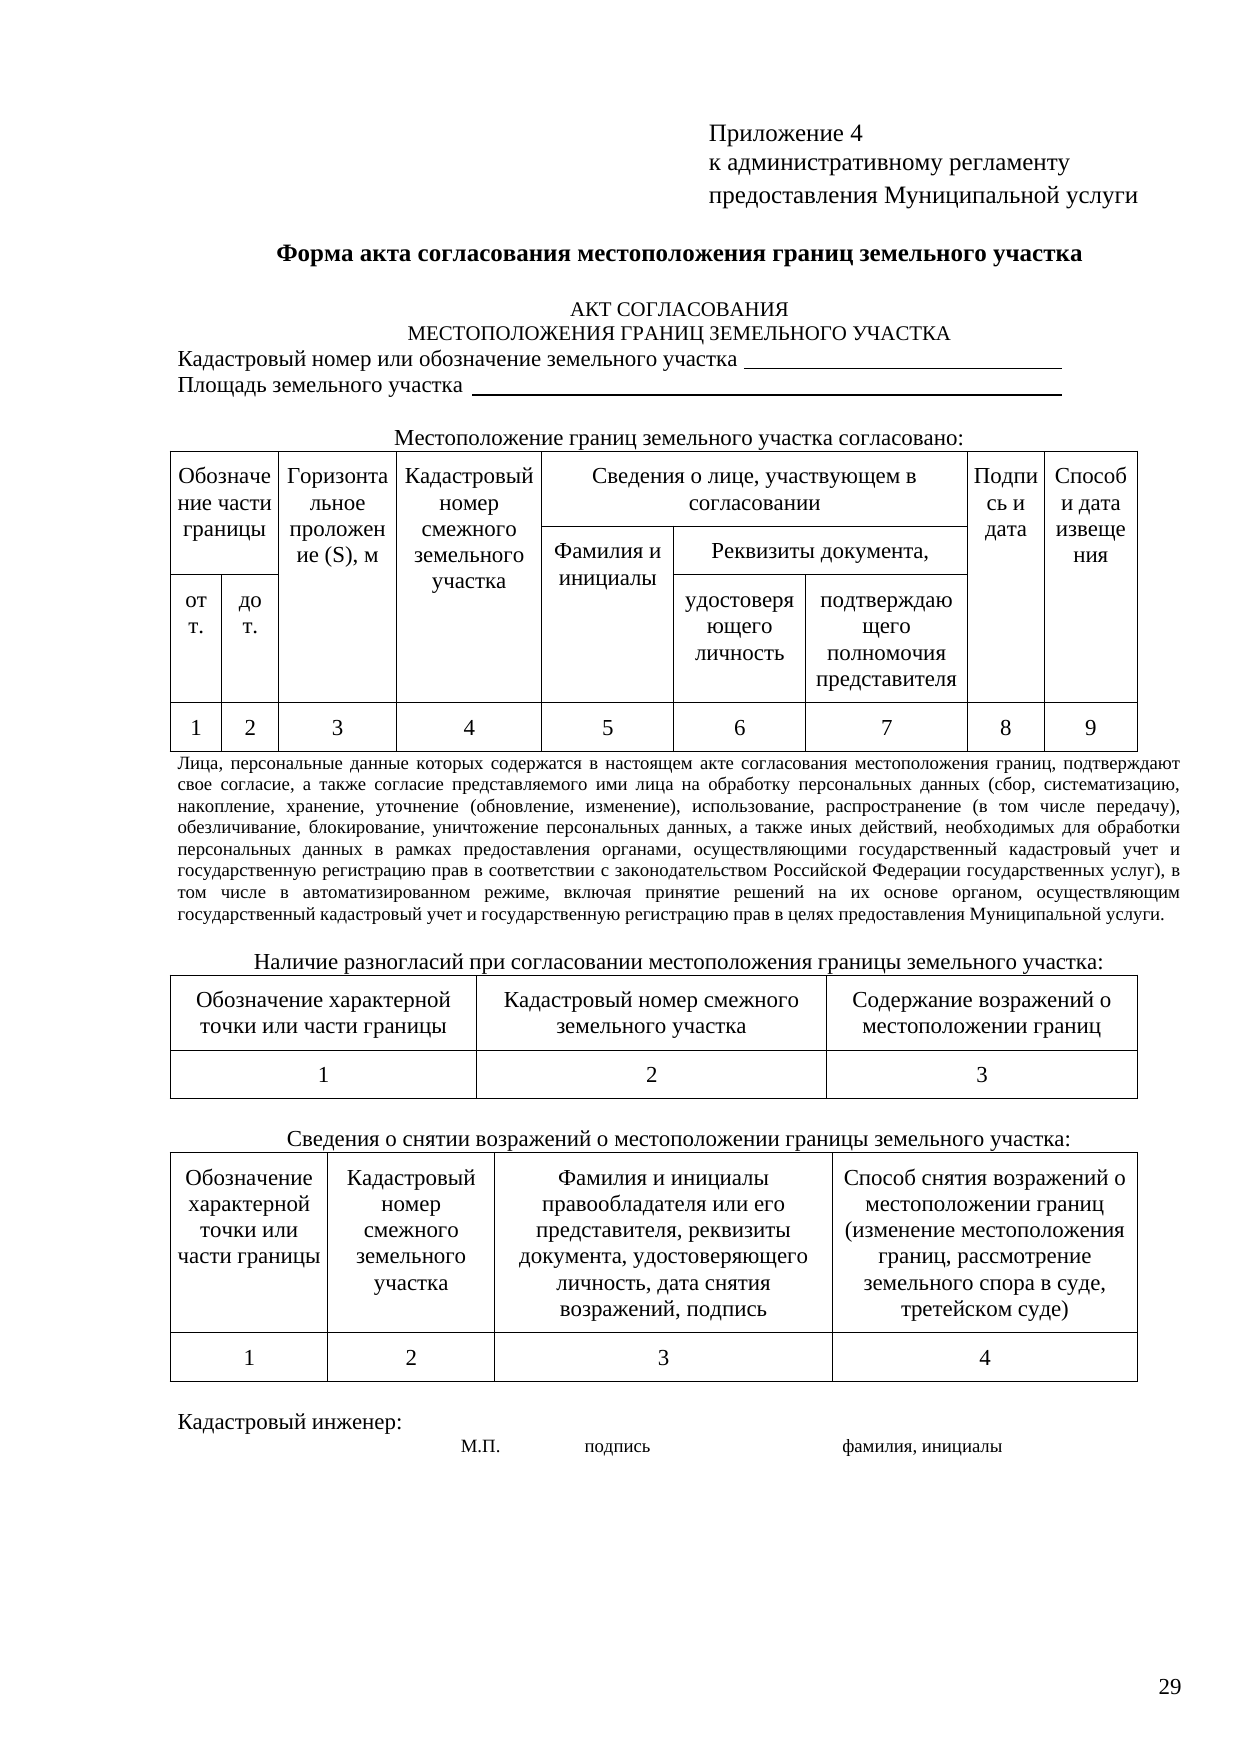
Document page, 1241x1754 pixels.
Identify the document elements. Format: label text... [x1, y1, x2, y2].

table_header Обозначение характерной точки или части границы [171, 1153, 327, 1332]
table_cell 5 [542, 703, 673, 751]
table_cell Фамилия и инициалы [542, 527, 673, 702]
table_cell 4 [397, 703, 541, 751]
table_cell 4 [833, 1333, 1137, 1381]
table_header Подпись и дата [968, 452, 1044, 702]
table_cell удостоверяющего личность [674, 575, 805, 702]
table_cell 1 [171, 1333, 327, 1381]
table_header Обозначение части границы [171, 452, 278, 574]
table_cell 2 [328, 1333, 494, 1381]
table_header Фамилия и инициалы правообладателя или его представителя, реквизиты документа, удостоверяющего личность, дата снятия возражений, подпись [495, 1153, 832, 1332]
table_cell 2 [477, 1051, 826, 1098]
text Площадь земельного участка [177, 371, 1181, 398]
table_cell 2 [222, 703, 278, 751]
text М.П. подпись фамилия, инициалы [325, 1435, 1181, 1456]
subtitle Приложение 4 [709, 118, 1181, 147]
table_cell Реквизиты документа, [674, 527, 967, 574]
table_cell 9 [1045, 703, 1137, 751]
table_header Кадастровый номер смежного земельного участка [477, 976, 826, 1049]
table_cell до т. [222, 575, 278, 702]
text Кадастровый инженер: [177, 1408, 1181, 1435]
text Местоположение границ земельного участка согласовано: [177, 424, 1181, 451]
table_header Способ снятия возражений о местоположении границ (изменение местоположения границ, рассмотрение земельного спора в суде, третейском суде) [833, 1153, 1137, 1332]
table_cell 3 [827, 1051, 1137, 1098]
text Наличие разногласий при согласовании местоположения границы земельного участка: [177, 948, 1181, 974]
text Лица, персональные данные которых содержатся в настоящем акте согласования местоположения границ, подтверждают свое согласие, а также согласие представляемого ими лица на обработку персональных данных (сбор, систематизацию, накопление, хранение, уточнение (обновление, изменение), использование, распространение (в том числе передачу), обезличивание, блокирование, уничтожение персональных данных, а также иных действий, необходимых для обработки персональных данных в рамках предоставления органами, осуществляющими государственный кадастровый учет и государственную регистрацию прав в соответствии с законодательством Российской Федерации государственных услуг), в том числе в автоматизированном режиме, включая принятие решений на их основе органом, осуществляющим государственный кадастровый учет и государственную регистрацию прав в целях предоставления Муниципальной услуги. [177, 752, 1181, 924]
table_cell 3 [279, 703, 396, 751]
text МЕСТОПОЛОЖЕНИЯ ГРАНИЦ ЗЕМЕЛЬНОГО УЧАСТКА [177, 321, 1181, 345]
table_cell 7 [806, 703, 967, 751]
table_cell 3 [495, 1333, 832, 1381]
table_header Содержание возражений о местоположении границ [827, 976, 1137, 1049]
table_cell подтверждающего полномочия представителя [806, 575, 967, 702]
table_header Кадастровый номер смежного земельного участка [397, 452, 541, 702]
table_header Горизонтальное проложение (S), м [279, 452, 396, 702]
text Кадастровый номер или обозначение земельного участка [177, 345, 1181, 371]
text к административному регламенту предоставления Муниципальной услуги [709, 147, 1181, 209]
table_cell 6 [674, 703, 805, 751]
table_header Кадастровый номер смежного земельного участка [328, 1153, 494, 1332]
text АКТ СОГЛАСОВАНИЯ [177, 297, 1181, 321]
table_cell 1 [171, 1051, 476, 1098]
table_cell 8 [968, 703, 1044, 751]
subtitle Форма акта согласования местоположения границ земельного участка [177, 238, 1181, 267]
text Сведения о снятии возражений о местоположении границы земельного участка: [177, 1126, 1181, 1152]
table_header Способ и дата извещения [1045, 452, 1137, 702]
table_header Сведения о лице, участвующем в согласовании [542, 452, 967, 526]
table_header Обозначение характерной точки или части границы [171, 976, 476, 1049]
table_cell от т. [171, 575, 221, 702]
table_cell 1 [171, 703, 221, 751]
